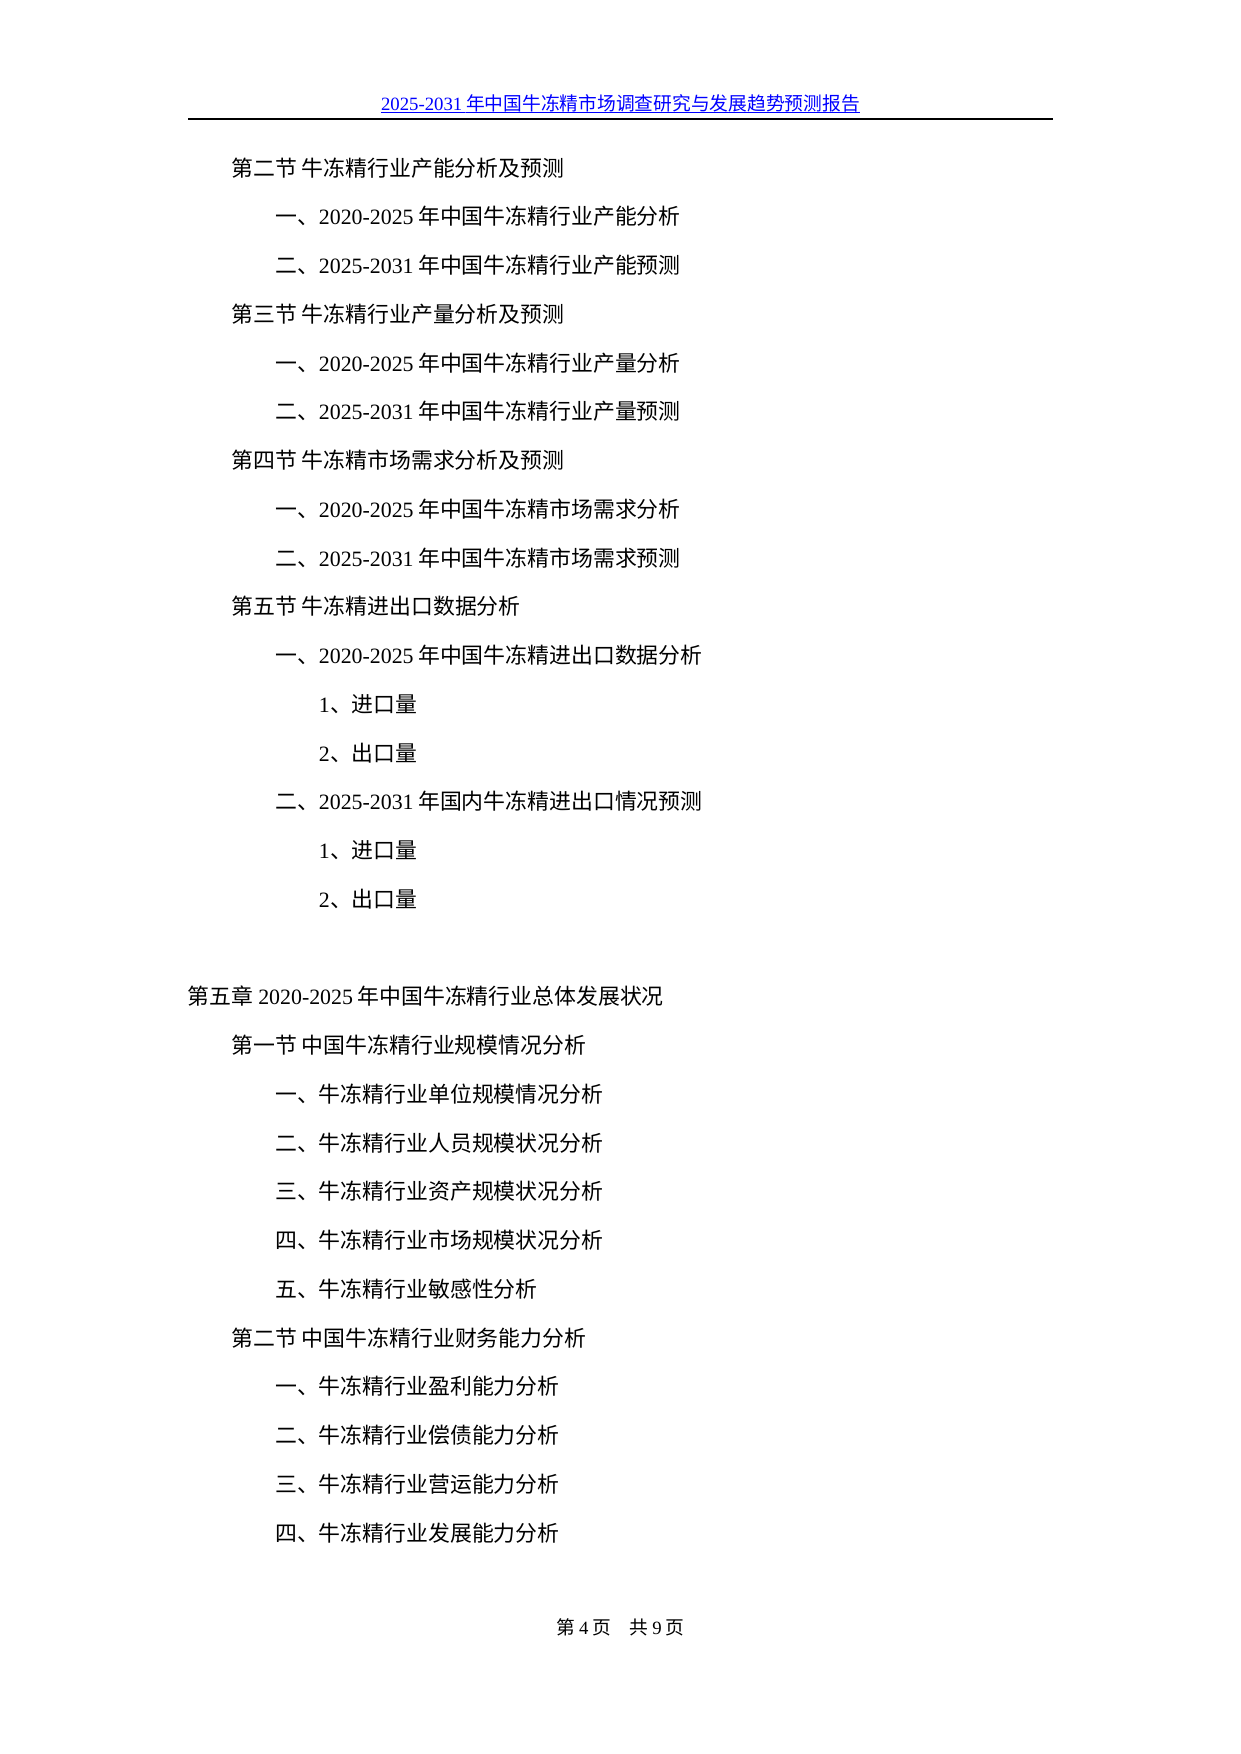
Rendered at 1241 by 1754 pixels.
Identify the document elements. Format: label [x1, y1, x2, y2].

text [187, 150, 1053, 1548]
